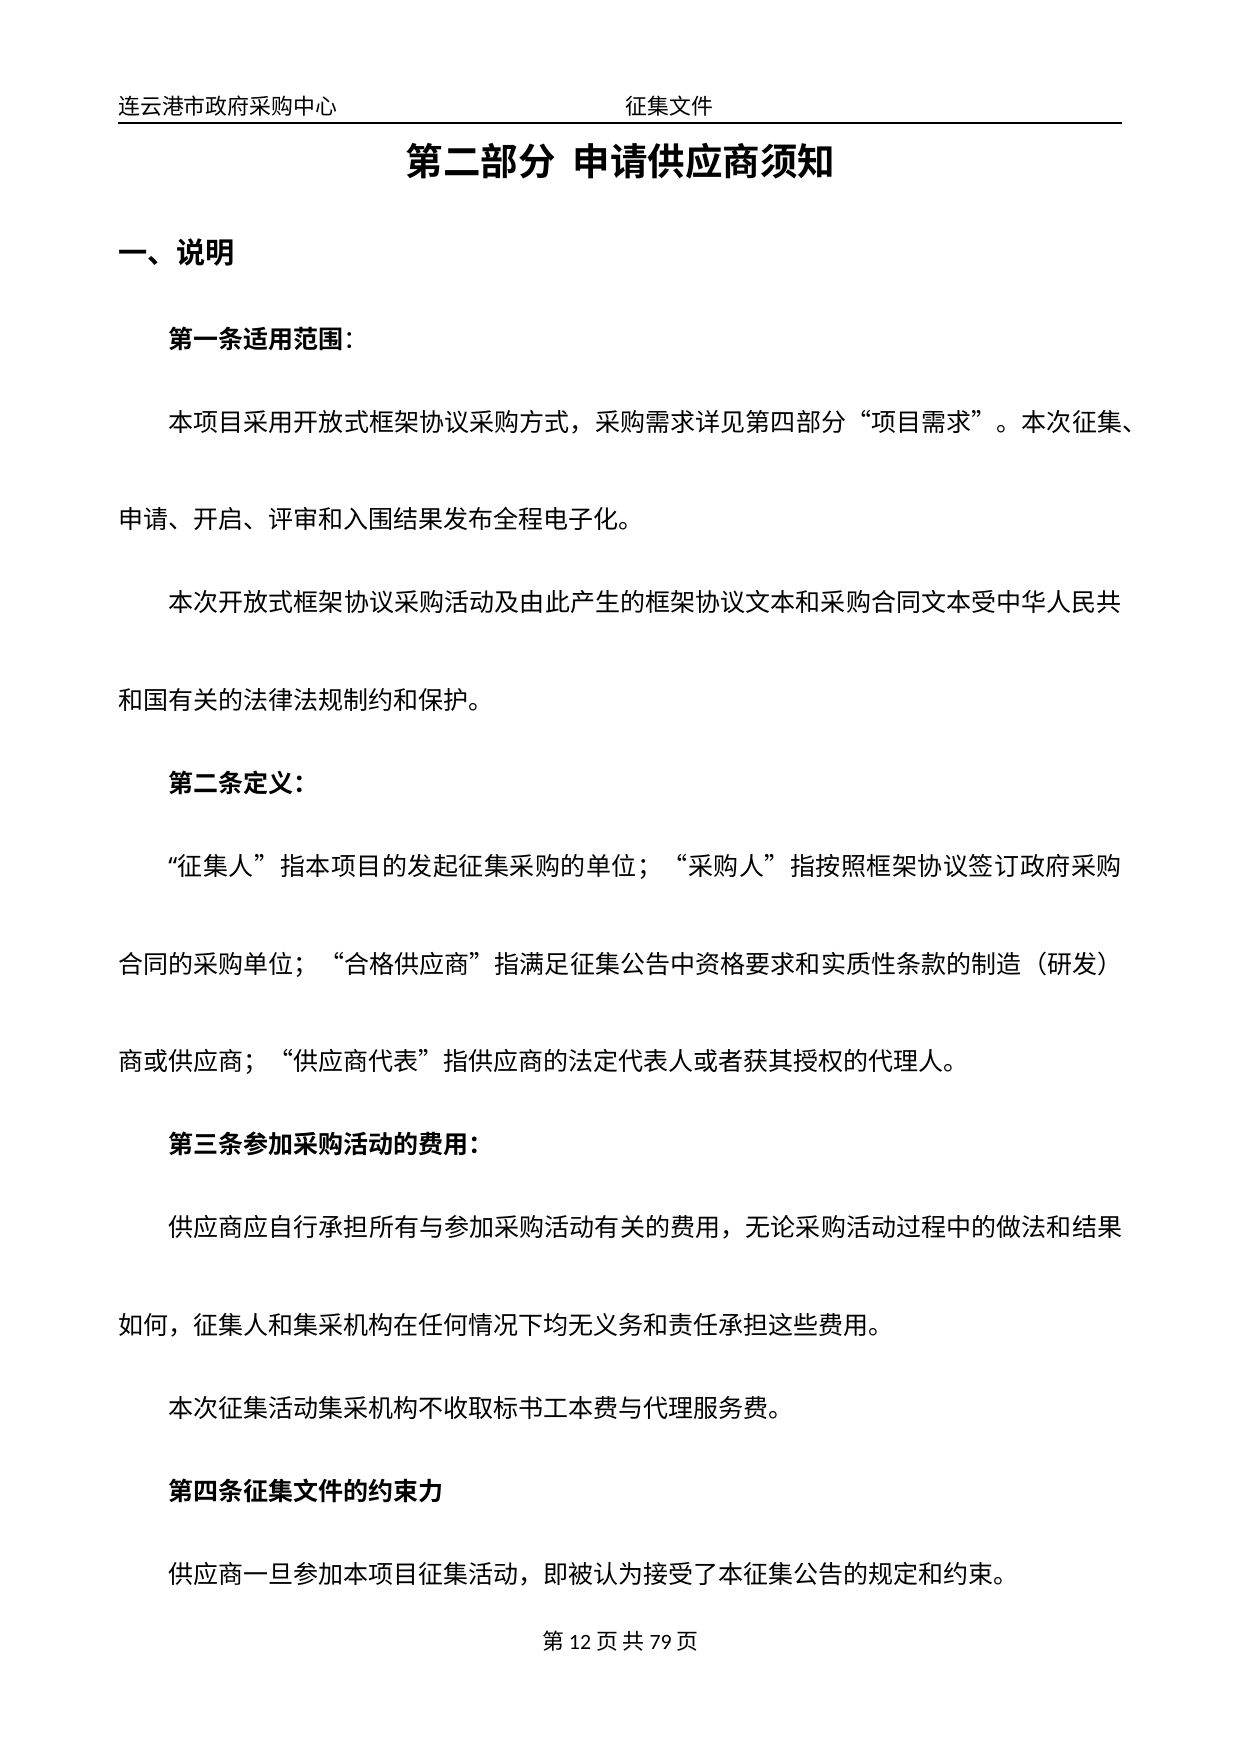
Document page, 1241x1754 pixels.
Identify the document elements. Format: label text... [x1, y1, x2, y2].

text 本次征集活动集采机构不收取标书工本费与代理服务费。 [118, 1374, 1122, 1439]
text 第二条定义： [118, 749, 1122, 814]
text 第一条适用范围： [118, 305, 1122, 370]
subtitle 第二部分 申请供应商须知 [118, 126, 1122, 191]
text 第四条征集文件的约束力 [118, 1457, 1122, 1522]
text “征集人”指本项目的发起征集采购的单位；“采购人”指按照框架协议签订政府采购合同的采购单位；“合格供应商”指满足征集公告中资格要求和实质性条款的制造（研发）商或供应商；“供应商代表”指供应商的法定代表人或者获其授权的代理人。 [118, 832, 1122, 1092]
text 供应商一旦参加本项目征集活动，即被认为接受了本征集公告的规定和约束。 [118, 1540, 1122, 1605]
text 第三条参加采购活动的费用： [118, 1110, 1122, 1175]
text 本项目采用开放式框架协议采购方式，采购需求详见第四部分“项目需求”。本次征集、申请、开启、评审和入围结果发布全程电子化。 [118, 388, 1122, 550]
text 一、说明 [118, 218, 1122, 283]
text 本次开放式框架协议采购活动及由此产生的框架协议文本和采购合同文本受中华人民共和国有关的法律法规制约和保护。 [118, 568, 1122, 731]
text 供应商应自行承担所有与参加采购活动有关的费用，无论采购活动过程中的做法和结果如何，征集人和集采机构在任何情况下均无义务和责任承担这些费用。 [118, 1193, 1122, 1356]
